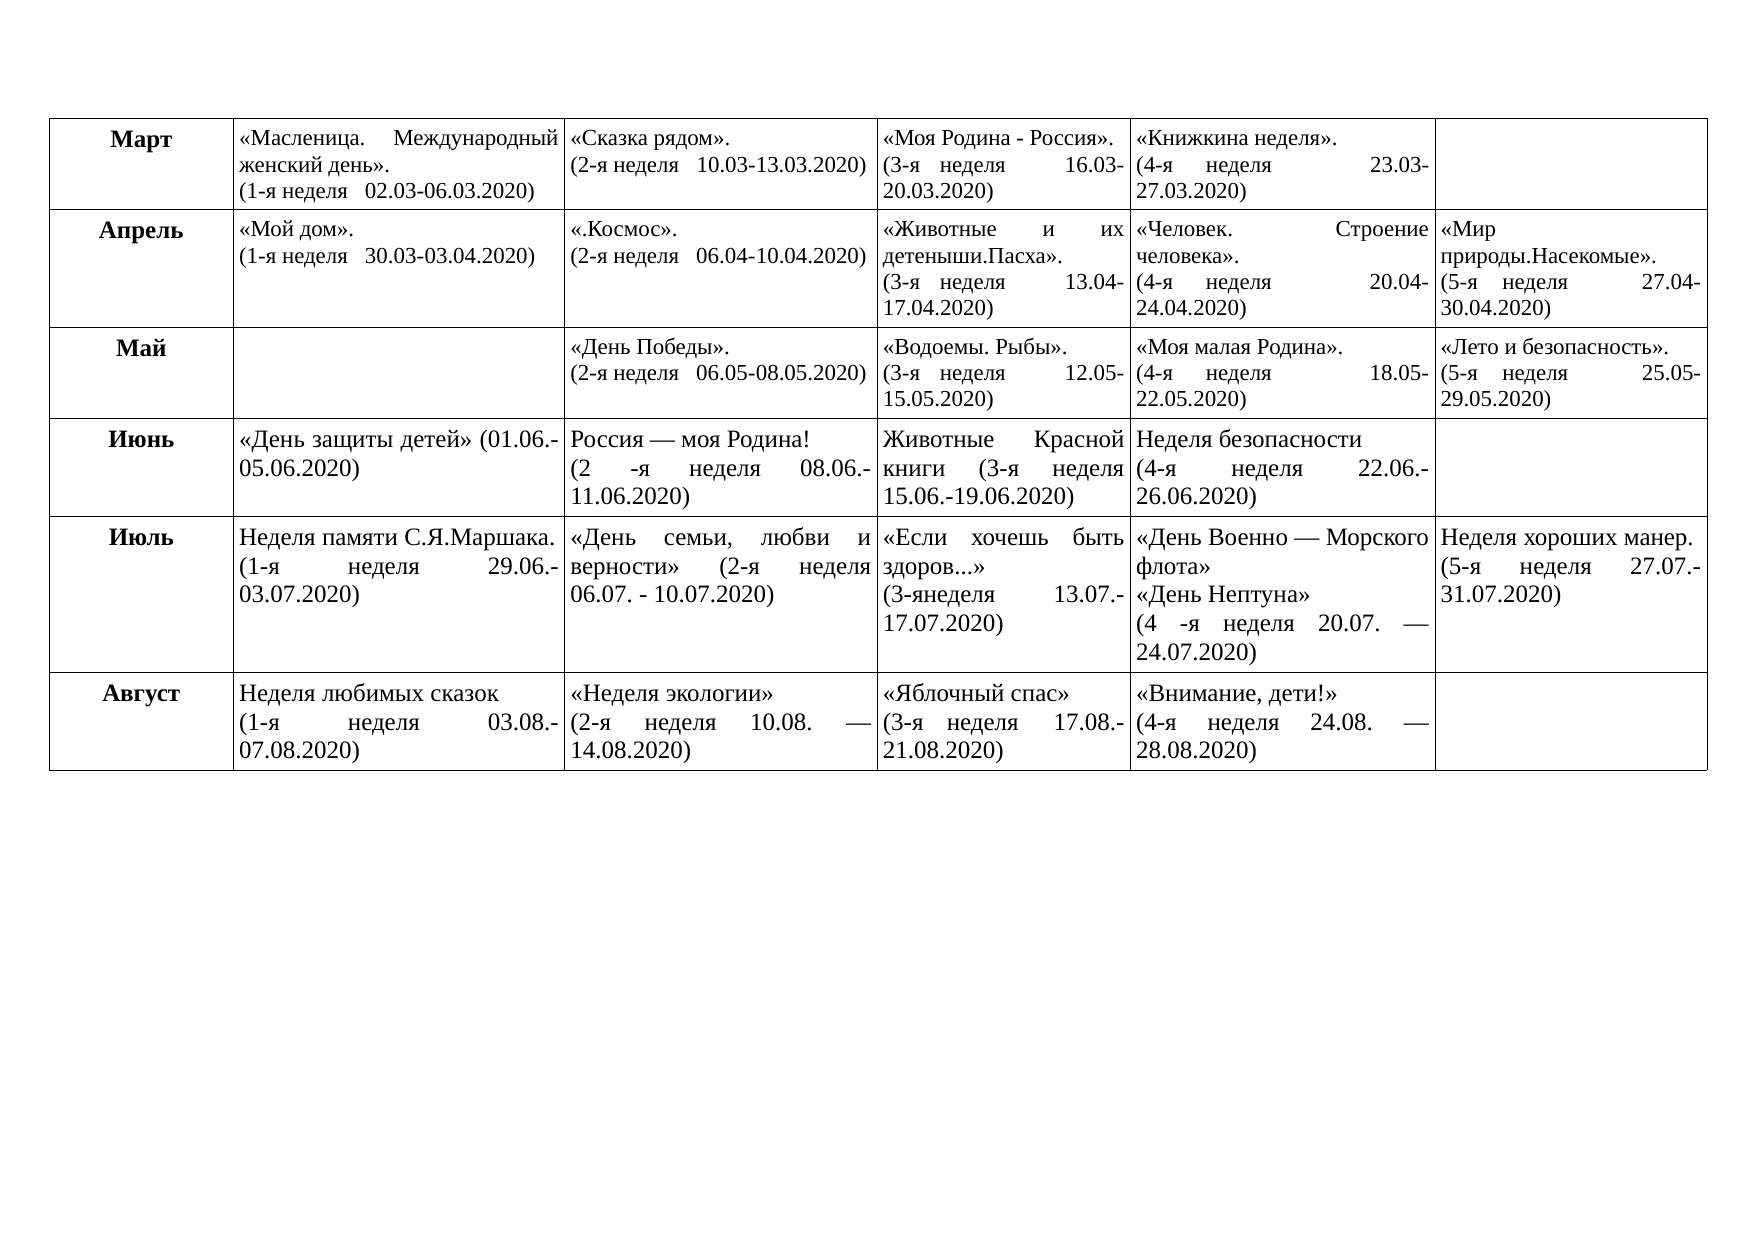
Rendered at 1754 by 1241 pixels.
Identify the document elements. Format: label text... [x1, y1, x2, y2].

table_cell Россия — моя Родина! (2 -я неделя 08.06.-11.06.2020) [565, 419, 877, 516]
table_cell «День защиты детей» (01.06.- 05.06.2020) [234, 419, 564, 516]
table_cell [1436, 673, 1707, 770]
table_cell «Мир природы.Насекомые». (5-я неделя 27.04-30.04.2020) [1436, 210, 1707, 327]
table_cell [1436, 419, 1707, 516]
table_cell Июнь [50, 419, 233, 516]
table_cell Август [50, 673, 233, 770]
table_cell Неделя любимых сказок (1-я неделя 03.08.- 07.08.2020) [234, 673, 564, 770]
table_cell «Яблочный спас» (3-я неделя 17.08.-21.08.2020) [878, 673, 1130, 770]
table_cell «Внимание, дети!» (4-я неделя 24.08. — 28.08.2020) [1131, 673, 1435, 770]
table_cell [1436, 119, 1707, 209]
table_cell Апрель [50, 210, 233, 327]
table_cell [234, 328, 564, 418]
table_cell Неделя хороших манер. (5-я неделя 27.07.- 31.07.2020) [1436, 517, 1707, 672]
table_cell «Если хочешь быть здоров...» (3-янеделя 13.07.- 17.07.2020) [878, 517, 1130, 672]
table_cell «Масленица. Международный женский день». (1-я неделя 02.03-06.03.2020) [234, 119, 564, 209]
table_cell Неделя памяти С.Я.Маршака. (1-я неделя 29.06.- 03.07.2020) [234, 517, 564, 672]
table_cell Март [50, 119, 233, 209]
table_cell «Человек. Строение человека». (4-я неделя 20.04-24.04.2020) [1131, 210, 1435, 327]
table_cell «Книжкина неделя». (4-я неделя 23.03-27.03.2020) [1131, 119, 1435, 209]
table_cell «Водоемы. Рыбы». (3-я неделя 12.05-15.05.2020) [878, 328, 1130, 418]
table_cell Животные Красной книги (3-я неделя 15.06.-19.06.2020) [878, 419, 1130, 516]
table_cell «Лето и безопасность». (5-я неделя 25.05-29.05.2020) [1436, 328, 1707, 418]
table_cell «Животные и их детеныши.Пасха». (3-я неделя 13.04-17.04.2020) [878, 210, 1130, 327]
table_cell Июль [50, 517, 233, 672]
table_cell «.Космос». (2-я неделя 06.04-10.04.2020) [565, 210, 877, 327]
table_cell «День Военно — Морского флота» «День Нептуна» (4 -я неделя 20.07. — 24.07.2020) [1131, 517, 1435, 672]
table_cell «День семьи, любви и верности» (2-я неделя 06.07. - 10.07.2020) [565, 517, 877, 672]
table_cell «Сказка рядом». (2-я неделя 10.03-13.03.2020) [565, 119, 877, 209]
table_cell Май [50, 328, 233, 418]
table_cell «Неделя экологии» (2-я неделя 10.08. — 14.08.2020) [565, 673, 877, 770]
table_cell «Мой дом». (1-я неделя 30.03-03.04.2020) [234, 210, 564, 327]
table_cell Неделя безопасности (4-я неделя 22.06.-26.06.2020) [1131, 419, 1435, 516]
table_cell «Моя Родина - Россия». (3-я неделя 16.03-20.03.2020) [878, 119, 1130, 209]
table_cell «Моя малая Родина». (4-я неделя 18.05-22.05.2020) [1131, 328, 1435, 418]
table_cell «День Победы». (2-я неделя 06.05-08.05.2020) [565, 328, 877, 418]
